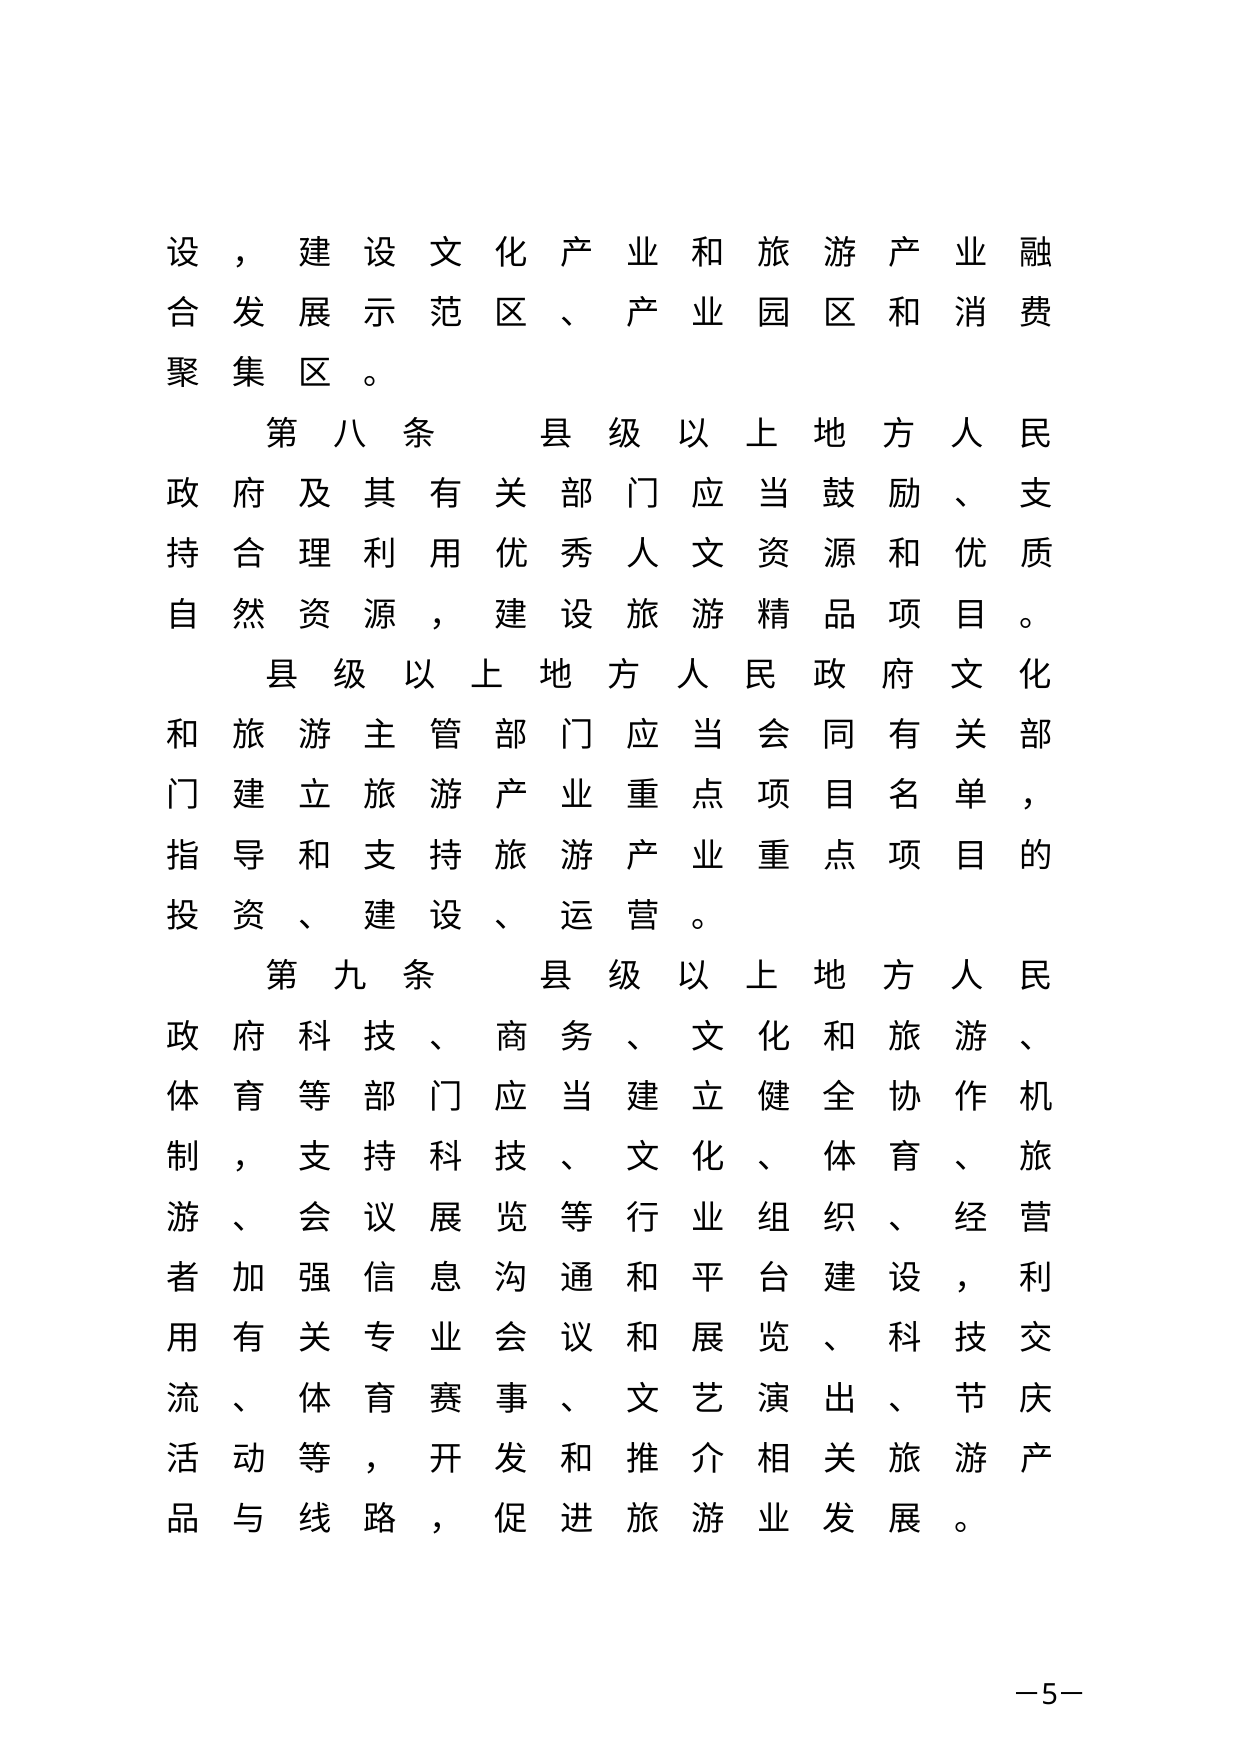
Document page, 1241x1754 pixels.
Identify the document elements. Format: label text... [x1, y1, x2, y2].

text 县级以上地方人民政府文化和旅游主管部门应当会同有关部门建立旅游产业重点项目名单，指导和支持旅游产业重点项目的投资、建设、运营。 [167, 642, 1085, 943]
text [167, 219, 1085, 400]
text 第八条 县级以上地方人民政府及其有关部门应当鼓励、支持合理利用优秀人文资源和优质自然资源，建设旅游精品项目。 [167, 400, 1085, 642]
text 第九条 县级以上地方人民政府科技、商务、文化和旅游、体育等部门应当建立健全协作机制，支持科技、文化、体育、旅游、会议展览等行业组织、经营者加强信息沟通和平台建设，利用有关专业会议和展览、科技交流、体育赛事、文艺演出、节庆活动等，开发和推介相关旅游产品与线路，促进旅游业发展。 [167, 943, 1085, 1546]
